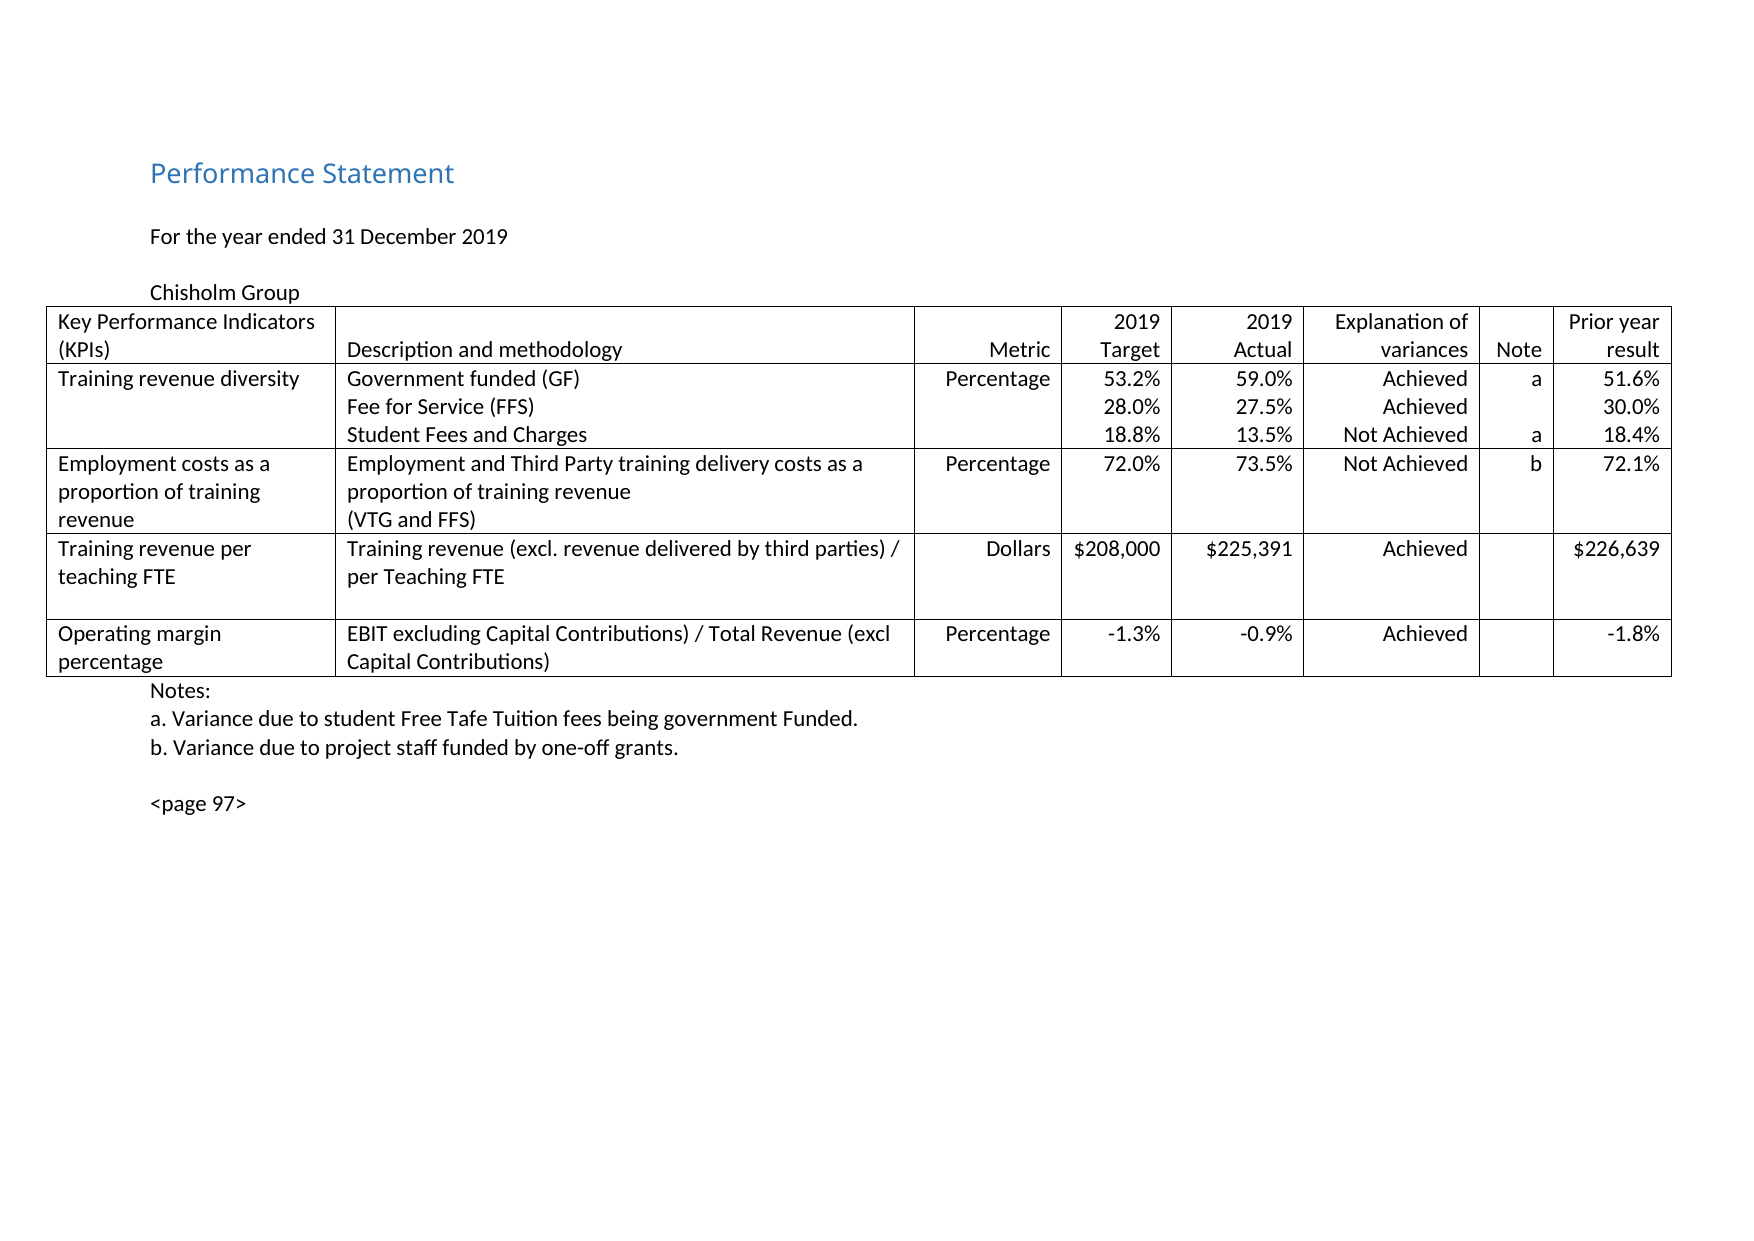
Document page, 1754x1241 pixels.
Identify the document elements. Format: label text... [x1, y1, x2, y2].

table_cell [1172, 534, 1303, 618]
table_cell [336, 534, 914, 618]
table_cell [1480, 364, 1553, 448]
text Notes: [150, 677, 1604, 704]
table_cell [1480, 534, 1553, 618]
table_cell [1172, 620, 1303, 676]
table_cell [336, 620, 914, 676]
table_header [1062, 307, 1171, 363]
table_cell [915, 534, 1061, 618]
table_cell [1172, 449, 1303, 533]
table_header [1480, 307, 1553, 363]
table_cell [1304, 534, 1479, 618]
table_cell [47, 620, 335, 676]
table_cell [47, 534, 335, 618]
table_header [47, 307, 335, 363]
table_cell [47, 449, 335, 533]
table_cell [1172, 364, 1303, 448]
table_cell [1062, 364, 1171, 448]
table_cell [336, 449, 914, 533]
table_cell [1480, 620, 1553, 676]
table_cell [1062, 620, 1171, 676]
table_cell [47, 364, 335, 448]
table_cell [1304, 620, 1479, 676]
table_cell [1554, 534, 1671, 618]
text Chisholm Group [150, 278, 1604, 306]
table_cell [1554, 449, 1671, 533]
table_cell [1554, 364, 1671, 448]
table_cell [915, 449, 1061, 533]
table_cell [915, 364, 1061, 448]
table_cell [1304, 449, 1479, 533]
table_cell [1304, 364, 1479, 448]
text <page 97> [150, 789, 1604, 817]
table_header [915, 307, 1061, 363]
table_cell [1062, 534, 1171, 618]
subtitle Performance Statement [150, 154, 1604, 191]
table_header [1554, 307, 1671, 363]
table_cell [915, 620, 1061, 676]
text a. Variance due to student Free Tafe Tuition fees being government Funded. [150, 704, 1604, 733]
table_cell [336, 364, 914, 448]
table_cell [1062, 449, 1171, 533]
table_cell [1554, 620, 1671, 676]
text b. Variance due to project staff funded by one-off grants. [150, 733, 1604, 761]
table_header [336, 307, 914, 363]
text For the year ended 31 December 2019 [150, 222, 1604, 250]
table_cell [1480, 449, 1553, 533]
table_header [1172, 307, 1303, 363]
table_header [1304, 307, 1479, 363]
